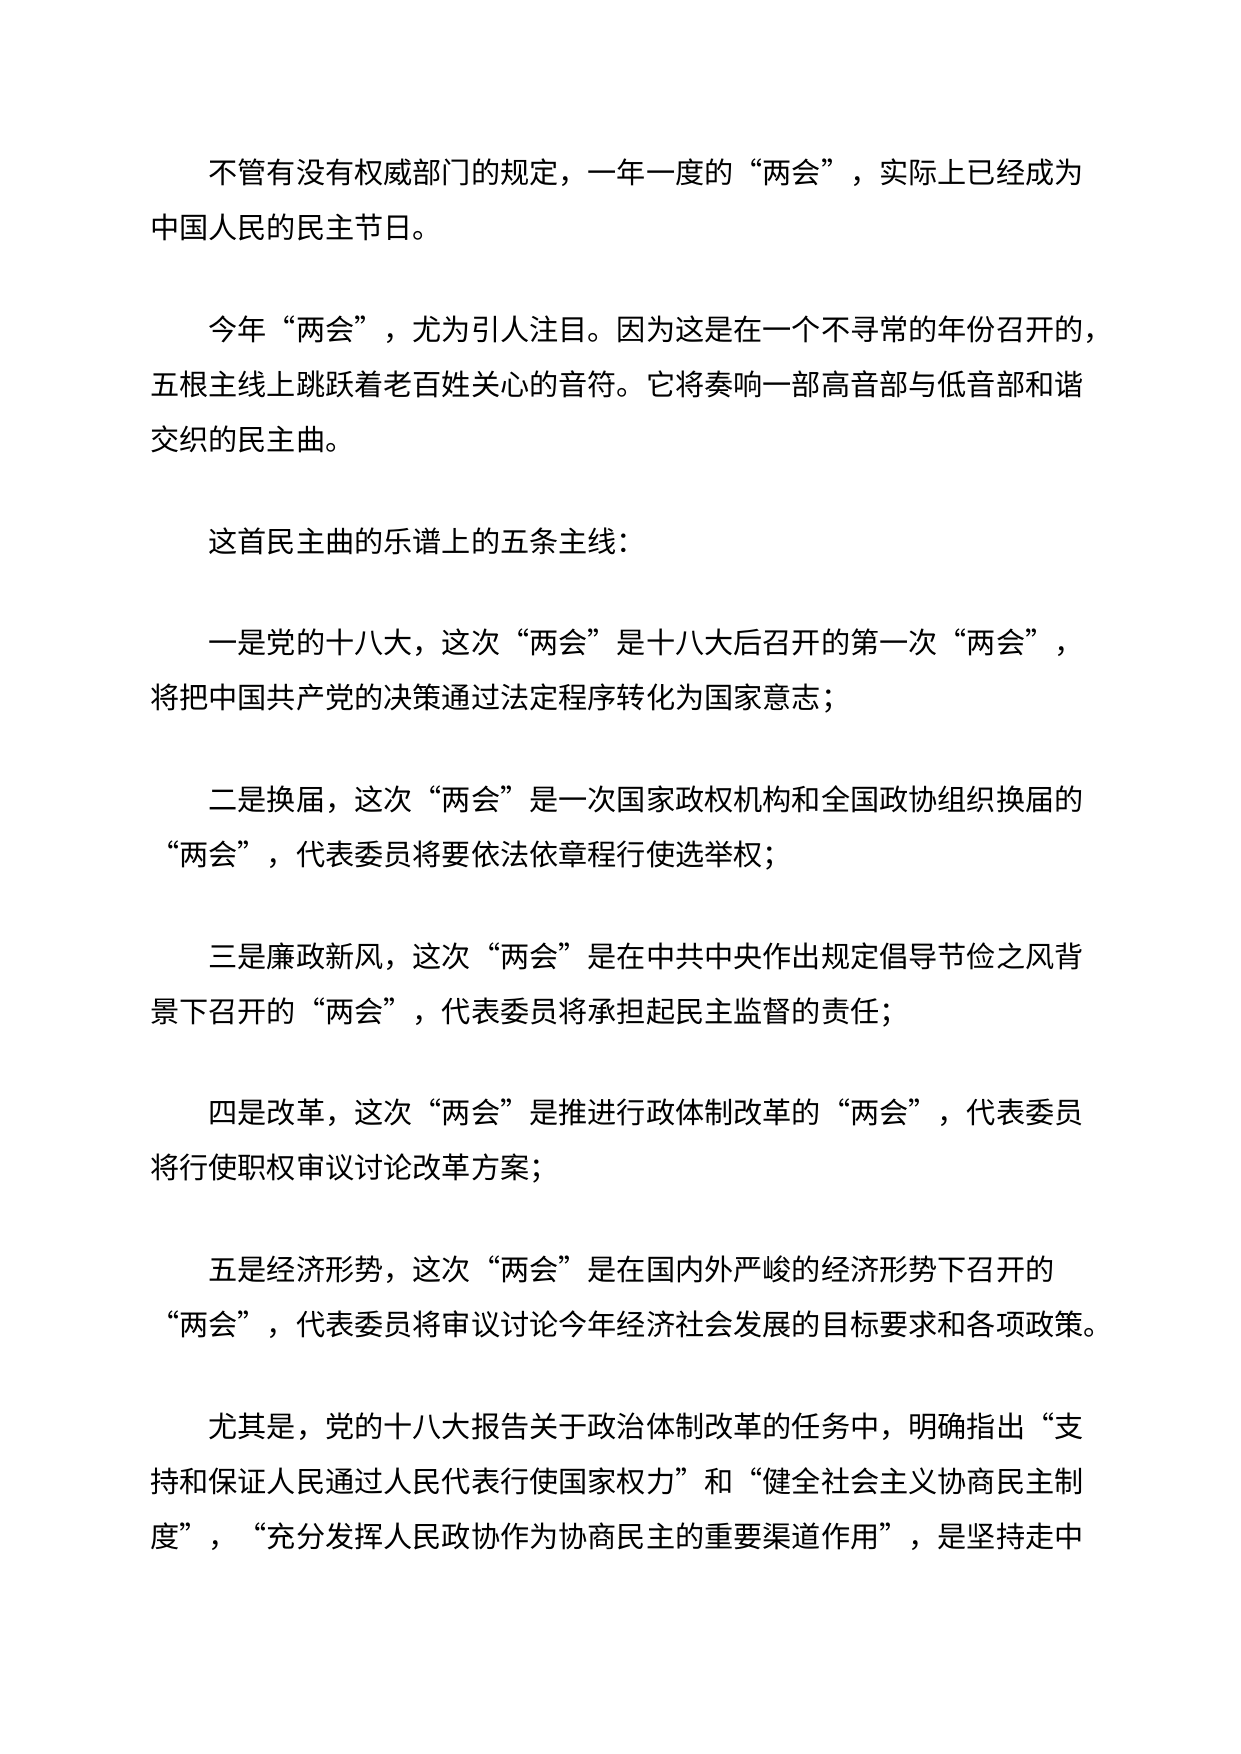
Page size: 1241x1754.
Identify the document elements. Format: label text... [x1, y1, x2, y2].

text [150, 1403, 1090, 1555]
text 二是换届，这次“两会”是一次国家政权机构和全国政协组织换届的“两会”，代表委员将要依法依章程行使选举权； [150, 777, 1090, 874]
text 不管有没有权威部门的规定，一年一度的“两会”，实际上已经成为中国人民的民主节日。 [150, 150, 1090, 247]
text 四是改革，这次“两会”是推进行政体制改革的“两会”，代表委员将行使职权审议讨论改革方案； [150, 1090, 1090, 1187]
text 这首民主曲的乐谱上的五条主线： [150, 518, 1090, 561]
text 五是经济形势，这次“两会”是在国内外严峻的经济形势下召开的“两会”，代表委员将审议讨论今年经济社会发展的目标要求和各项政策。 [150, 1247, 1090, 1344]
text 今年“两会”，尤为引人注目。因为这是在一个不寻常的年份召开的，五根主线上跳跃着老百姓关心的音符。它将奏响一部高音部与低音部和谐交织的民主曲。 [150, 307, 1090, 459]
text 一是党的十八大，这次“两会”是十八大后召开的第一次“两会”，将把中国共产党的决策通过法定程序转化为国家意志； [150, 620, 1090, 717]
text 三是廉政新风，这次“两会”是在中共中央作出规定倡导节俭之风背景下召开的“两会”，代表委员将承担起民主监督的责任； [150, 933, 1090, 1031]
